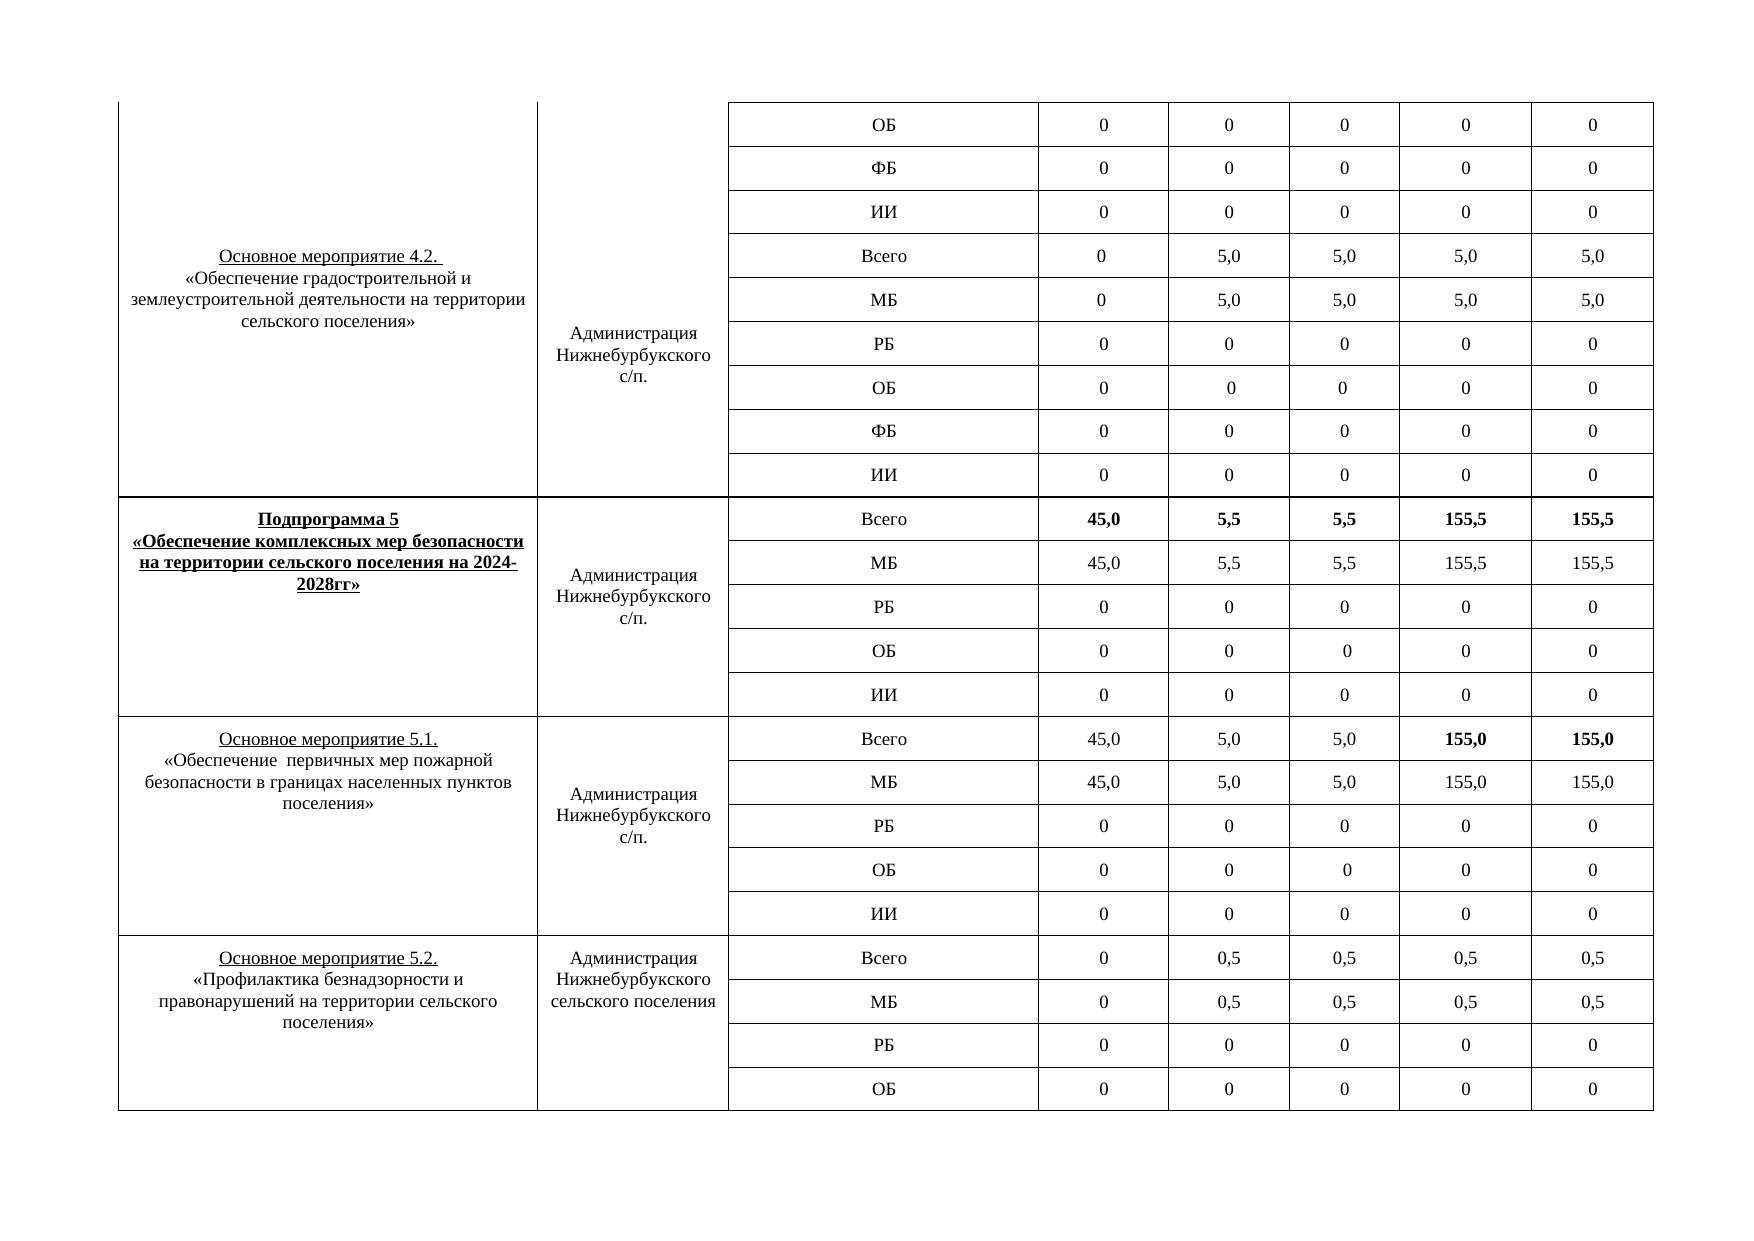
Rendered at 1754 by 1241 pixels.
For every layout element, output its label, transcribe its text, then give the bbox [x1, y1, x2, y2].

table_cell ИИ [729, 191, 1038, 233]
table_cell 0 [1039, 892, 1168, 935]
table_cell 0 [1400, 585, 1531, 628]
table_cell 5,0 [1532, 278, 1653, 321]
table_cell 155,0 [1400, 717, 1531, 759]
table_cell 0 [1039, 366, 1168, 409]
table_cell 0 [1400, 103, 1531, 146]
table_cell 0 [1532, 1024, 1653, 1067]
table_cell 0 [1532, 892, 1653, 935]
table_cell 0 [1532, 454, 1653, 496]
table_cell 0 [1532, 673, 1653, 716]
table_cell 0 [1400, 366, 1531, 409]
table_cell Всего [729, 717, 1038, 759]
table_cell Администрация Нижнебурбукского с/п. [538, 233, 728, 496]
table_cell 0 [1169, 147, 1289, 189]
table_cell ИИ [729, 673, 1038, 716]
table_cell Всего [729, 498, 1038, 540]
table_cell МБ [729, 278, 1038, 321]
table_cell 5,0 [1400, 234, 1531, 277]
table_cell 0,5 [1532, 936, 1653, 979]
table_cell 0 [1039, 980, 1168, 1023]
table_cell 0 [1039, 454, 1168, 496]
table_cell 0 [1532, 805, 1653, 847]
table_cell 0 [1169, 322, 1289, 365]
table_cell 0 [1169, 848, 1289, 891]
table_cell МБ [729, 761, 1038, 803]
table_cell Администрация Нижнебурбукского с/п. [538, 717, 728, 935]
table_cell 155,5 [1532, 498, 1653, 540]
table_cell ОБ [729, 366, 1038, 409]
table_cell 0 [1532, 147, 1653, 189]
table_cell 0 [1532, 366, 1653, 409]
table_cell 0 [1400, 191, 1531, 233]
table_cell 0 [1169, 366, 1289, 409]
table_cell 155,5 [1532, 541, 1653, 584]
table_cell 0 [1039, 585, 1168, 628]
table_cell 0 [1039, 673, 1168, 716]
table_cell 0 [1532, 322, 1653, 365]
table_cell МБ [729, 541, 1038, 584]
table_cell 5,0 [1400, 278, 1531, 321]
table_cell РБ [729, 1024, 1038, 1067]
table_cell 0 [1400, 673, 1531, 716]
table_cell 0 [1169, 673, 1289, 716]
table_cell 5,5 [1169, 541, 1289, 584]
table_cell МБ [729, 980, 1038, 1023]
table_cell ФБ [729, 147, 1038, 189]
table_cell 0,5 [1400, 980, 1531, 1023]
table_cell 0 [1039, 234, 1168, 277]
table_cell 0 [1400, 322, 1531, 365]
table_cell 5,0 [1169, 234, 1289, 277]
table_cell 155,0 [1532, 761, 1653, 803]
table_cell 0 [1039, 848, 1168, 891]
table_cell 0 [1169, 1024, 1289, 1067]
table_cell 0,5 [1400, 936, 1531, 979]
table_cell Подпрограмма 5 «Обеспечение комплексных мер безопасности на территории сельского поселения на 2024-2028гг» [119, 498, 537, 716]
table_cell Всего [729, 936, 1038, 979]
table_cell 0 [1400, 805, 1531, 847]
table_cell 45,0 [1039, 761, 1168, 803]
table_cell 0 [1169, 892, 1289, 935]
table_cell 0,5 [1290, 936, 1399, 979]
table_cell 0,5 [1169, 936, 1289, 979]
table_cell 0,5 [1290, 980, 1399, 1023]
table_cell 5,5 [1290, 498, 1399, 540]
table_cell 0,5 [1532, 980, 1653, 1023]
table_cell 0 [1290, 585, 1399, 628]
table_cell 5,0 [1169, 717, 1289, 759]
table_cell 155,5 [1400, 541, 1531, 584]
table_cell 0 [1532, 629, 1653, 672]
table_cell 0 [1169, 805, 1289, 847]
table_cell 0 [1039, 936, 1168, 979]
table_cell ОБ [729, 103, 1038, 146]
table_cell 0 [1400, 848, 1531, 891]
table_cell 0 [1039, 1024, 1168, 1067]
table_cell 0,5 [1169, 980, 1289, 1023]
table_cell 155,0 [1532, 717, 1653, 759]
table_cell 5,0 [1169, 278, 1289, 321]
table_cell 5,5 [1290, 541, 1399, 584]
table_cell 5,5 [1169, 498, 1289, 540]
table_cell ОБ [729, 1068, 1038, 1110]
table_cell 0 [1290, 147, 1399, 189]
table_cell Администрация Нижнебурбукского с/п. [538, 498, 728, 716]
table_cell Основное мероприятие 5.1. «Обеспечение первичных мер пожарной безопасности в границах населенных пунктов поселения» [119, 717, 537, 935]
table_cell 0 [1290, 366, 1399, 409]
table_cell 0 [1400, 892, 1531, 935]
table_cell 155,5 [1400, 498, 1531, 540]
table_cell 45,0 [1039, 541, 1168, 584]
table_cell 5,0 [1532, 234, 1653, 277]
table_cell 0 [1290, 1068, 1399, 1110]
table_cell ОБ [729, 629, 1038, 672]
table_cell Основное мероприятие 5.2. «Профилактика безнадзорности и правонарушений на территории сельского поселения» [119, 936, 537, 1110]
table_cell 0 [1039, 147, 1168, 189]
table_cell 0 [1290, 848, 1399, 891]
table_cell 0 [1400, 1024, 1531, 1067]
table_cell 0 [1532, 410, 1653, 453]
table_cell 0 [1400, 454, 1531, 496]
table_cell РБ [729, 805, 1038, 847]
table_cell 0 [1169, 585, 1289, 628]
table_cell 5,0 [1290, 761, 1399, 803]
table_cell 45,0 [1039, 717, 1168, 759]
table_cell 0 [1400, 147, 1531, 189]
table_cell 0 [1290, 103, 1399, 146]
table_cell 0 [1290, 892, 1399, 935]
table_cell 0 [1039, 1068, 1168, 1110]
table_cell РБ [729, 322, 1038, 365]
table_cell 5,0 [1169, 761, 1289, 803]
table_cell 0 [1039, 278, 1168, 321]
table_cell ИИ [729, 454, 1038, 496]
table_cell 0 [1532, 848, 1653, 891]
table_cell 0 [1169, 191, 1289, 233]
table_cell ФБ [729, 410, 1038, 453]
table_cell 0 [1400, 629, 1531, 672]
table_cell 0 [1290, 673, 1399, 716]
table_cell ИИ [729, 892, 1038, 935]
table_cell РБ [729, 585, 1038, 628]
table_cell 0 [1532, 585, 1653, 628]
table_cell 0 [1290, 805, 1399, 847]
table_cell 0 [1039, 191, 1168, 233]
table_cell 0 [1039, 322, 1168, 365]
table_cell 0 [1290, 1024, 1399, 1067]
table_cell 45,0 [1039, 498, 1168, 540]
table_cell 0 [1039, 103, 1168, 146]
table_cell ОБ [729, 848, 1038, 891]
table_cell 0 [1290, 629, 1399, 672]
table_cell 0 [1169, 410, 1289, 453]
table_cell 0 [1039, 410, 1168, 453]
table_cell 5,0 [1290, 717, 1399, 759]
table_cell 0 [1400, 410, 1531, 453]
table_cell 155,0 [1400, 761, 1531, 803]
table_cell 0 [1532, 103, 1653, 146]
table_cell 0 [1532, 191, 1653, 233]
table_cell Основное мероприятие 4.2. «Обеспечение градостроительной и землеустроительной деятельности на территории сельского поселения» [119, 233, 537, 496]
table_cell 0 [1400, 1068, 1531, 1110]
table_cell Администрация Нижнебурбукского сельского поселения [538, 936, 728, 1110]
table_cell Всего [729, 234, 1038, 277]
table_cell 0 [1290, 322, 1399, 365]
table_cell 0 [1290, 191, 1399, 233]
table_cell 0 [1532, 1068, 1653, 1110]
table_cell 0 [1039, 805, 1168, 847]
table_cell 0 [1169, 629, 1289, 672]
table_cell 0 [1169, 454, 1289, 496]
table_cell 0 [1169, 103, 1289, 146]
table_cell 5,0 [1290, 278, 1399, 321]
table_cell 0 [1290, 410, 1399, 453]
table_cell 5,0 [1290, 234, 1399, 277]
table_cell 0 [1169, 1068, 1289, 1110]
table_cell 0 [1039, 629, 1168, 672]
table_cell 0 [1290, 454, 1399, 496]
